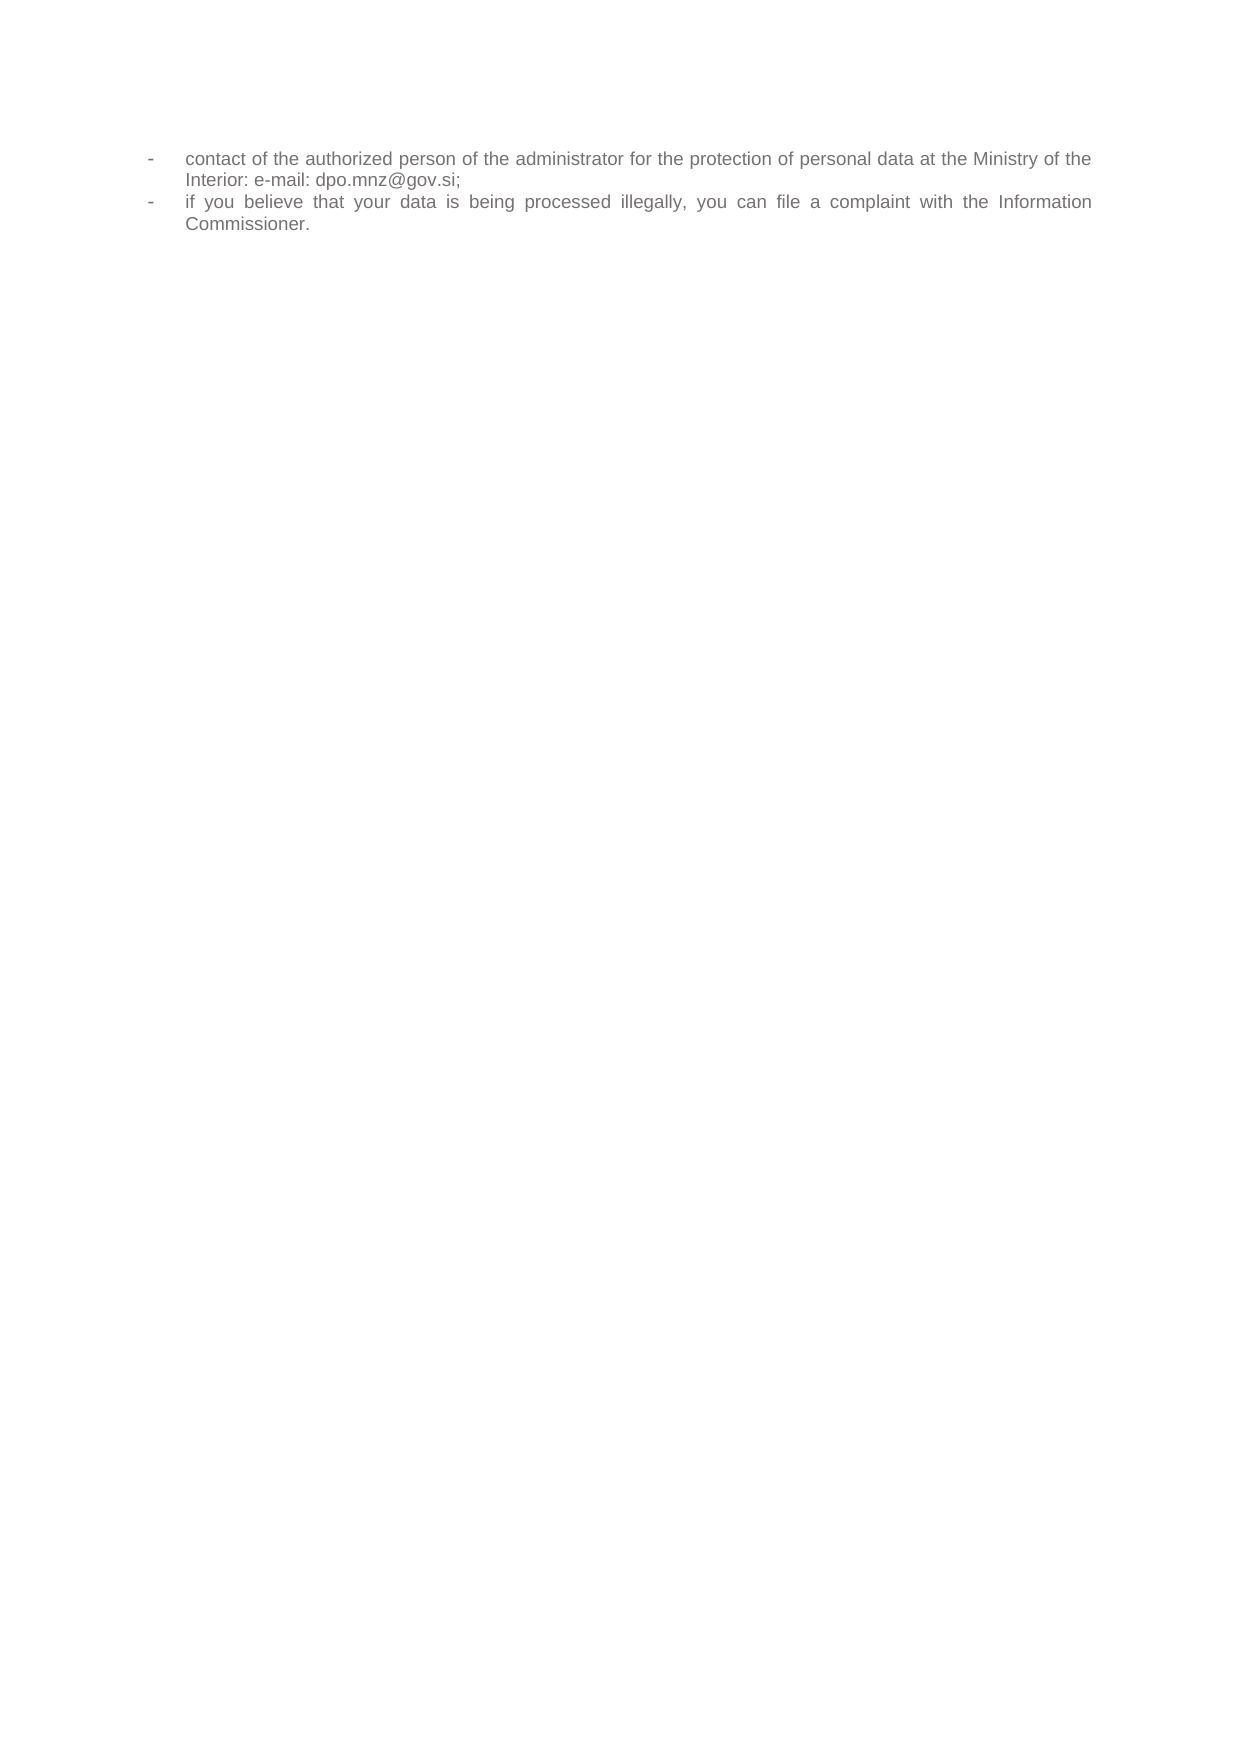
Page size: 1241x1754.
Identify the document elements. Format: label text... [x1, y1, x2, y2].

list if you believe that your data is being processed illegally, you can file a complaint with the Information Commissioner. [148, 191, 1093, 234]
list contact of the authorized person of the administrator for the protection of personal data at the Ministry of the Interior: e-mail: dpo.mnz@gov.si; [148, 148, 1093, 191]
